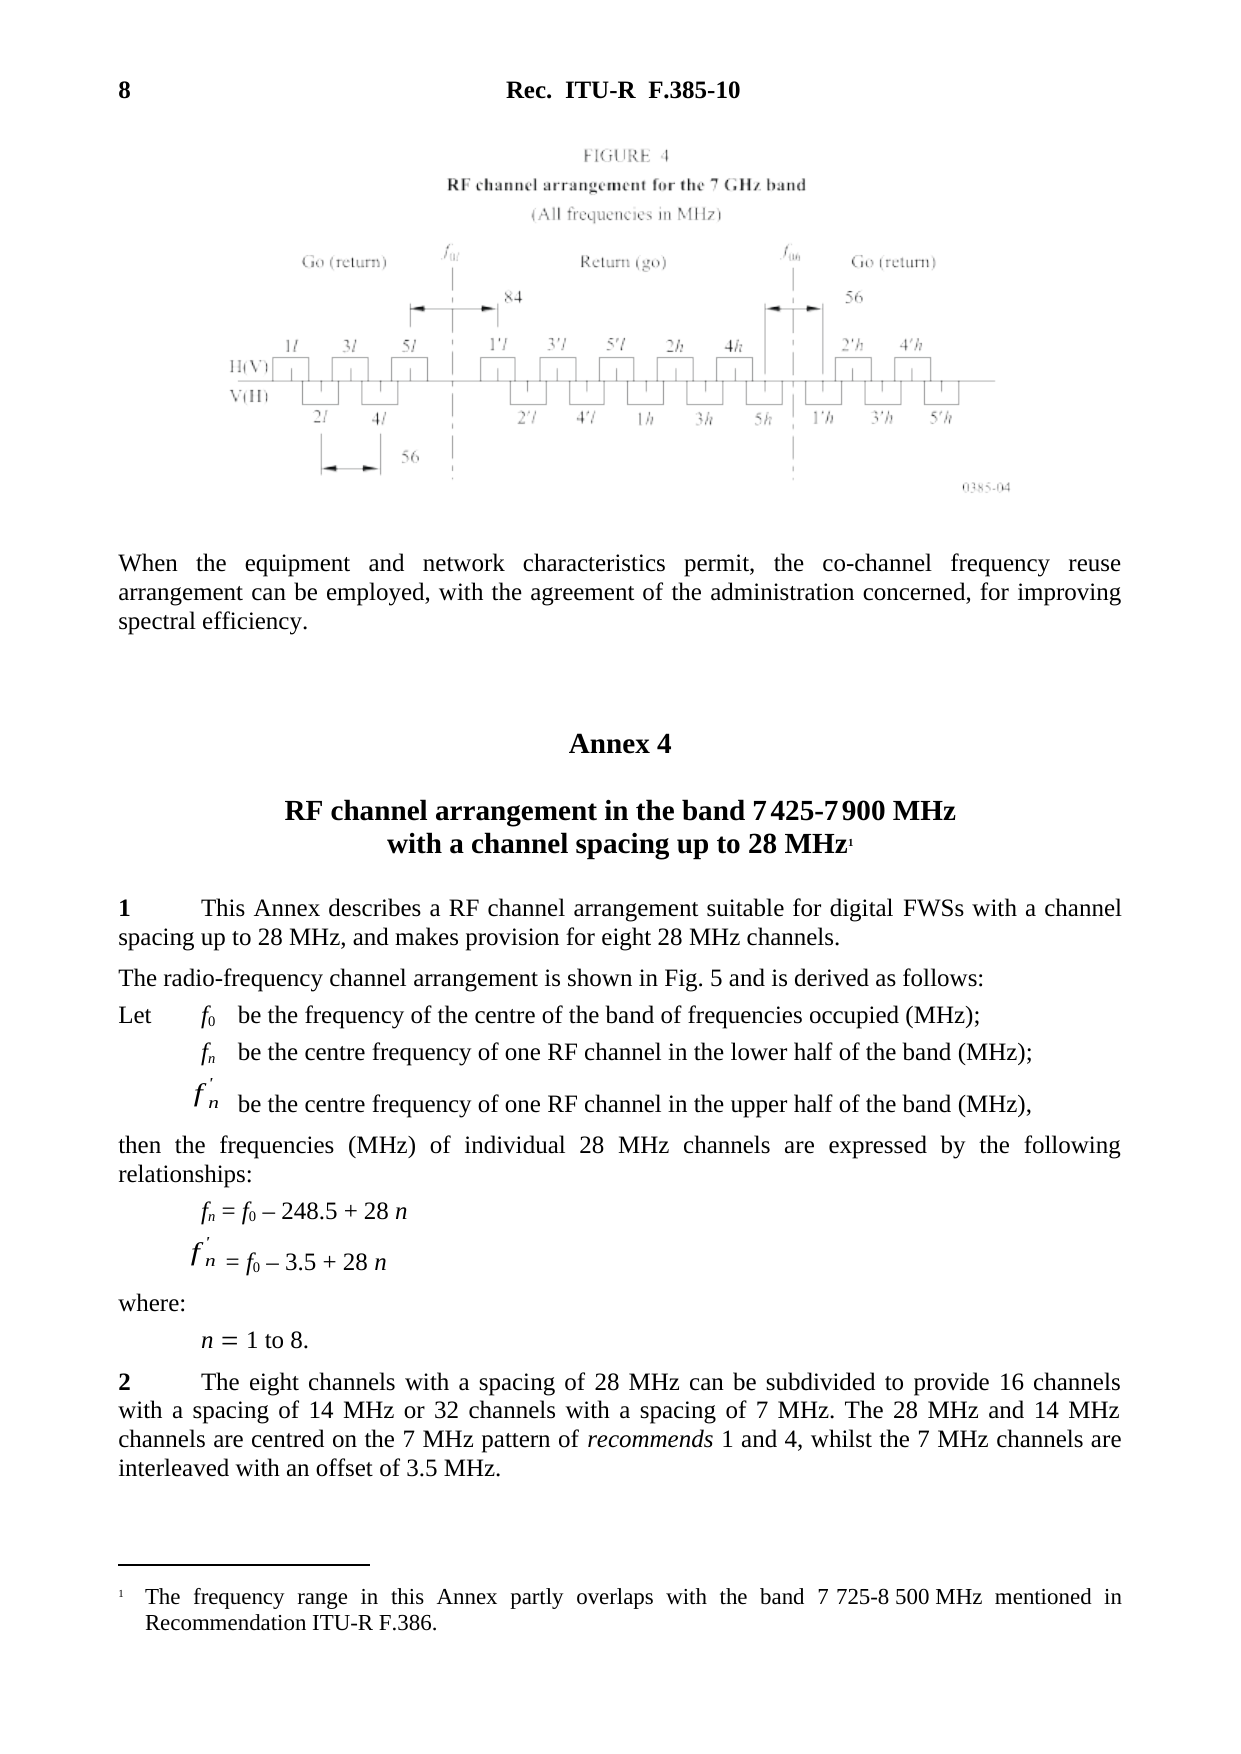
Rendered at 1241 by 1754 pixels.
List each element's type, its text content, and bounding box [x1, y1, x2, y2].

title 1 This Annex describes a RF channel arrangement suitable for digital FWSs with a channel spacing up to 28 MHz, and makes provision for eight 28 MHz channels. [118, 893, 1122, 951]
text Let f0 be the frequency of the centre of the band of frequencies occupied (MHz); [118, 1000, 1122, 1029]
text The radio-frequency channel arrangement is shown in Fig. 5 and is derived as follows: [118, 963, 1122, 992]
text be the centre frequency of one RF channel in the upper half of the band (MHz), [118, 1074, 1122, 1117]
text where: [118, 1288, 1122, 1317]
text When the equipment and network characteristics permit, the co-channel frequency reuse arrangement can be employed, with the agreement of the administration concerned, for improving spectral efficiency. [118, 548, 1122, 634]
text fn = f0 – 248.5 + 28 n [118, 1196, 1122, 1224]
text = f0 – 3.5 + 28 n [118, 1233, 1122, 1276]
text 2 The eight channels with a spacing of 28 MHz can be subdivided to provide 16 channels with a spacing of 14 MHz or 32 channels with a spacing of 7 MHz. The 28 MHz and 14 MHz channels are centred on the 7 MHz pattern of recommends 1 and 4, whilst the 7 MHz channels are interleaved with an offset of 3.5 MHz. [118, 1367, 1122, 1482]
text then the frequencies (MHz) of individual 28 MHz channels are expressed by the following relationships: [118, 1130, 1122, 1187]
text fn be the centre frequency of one RF channel in the lower half of the band (MHz); [118, 1037, 1122, 1066]
text n  1 to 8. [118, 1325, 1122, 1354]
title Annex 4 RF channel arrangement in the band 7 425-7 900 MHz with a channel spacing up to 28 MHz [118, 726, 1122, 860]
